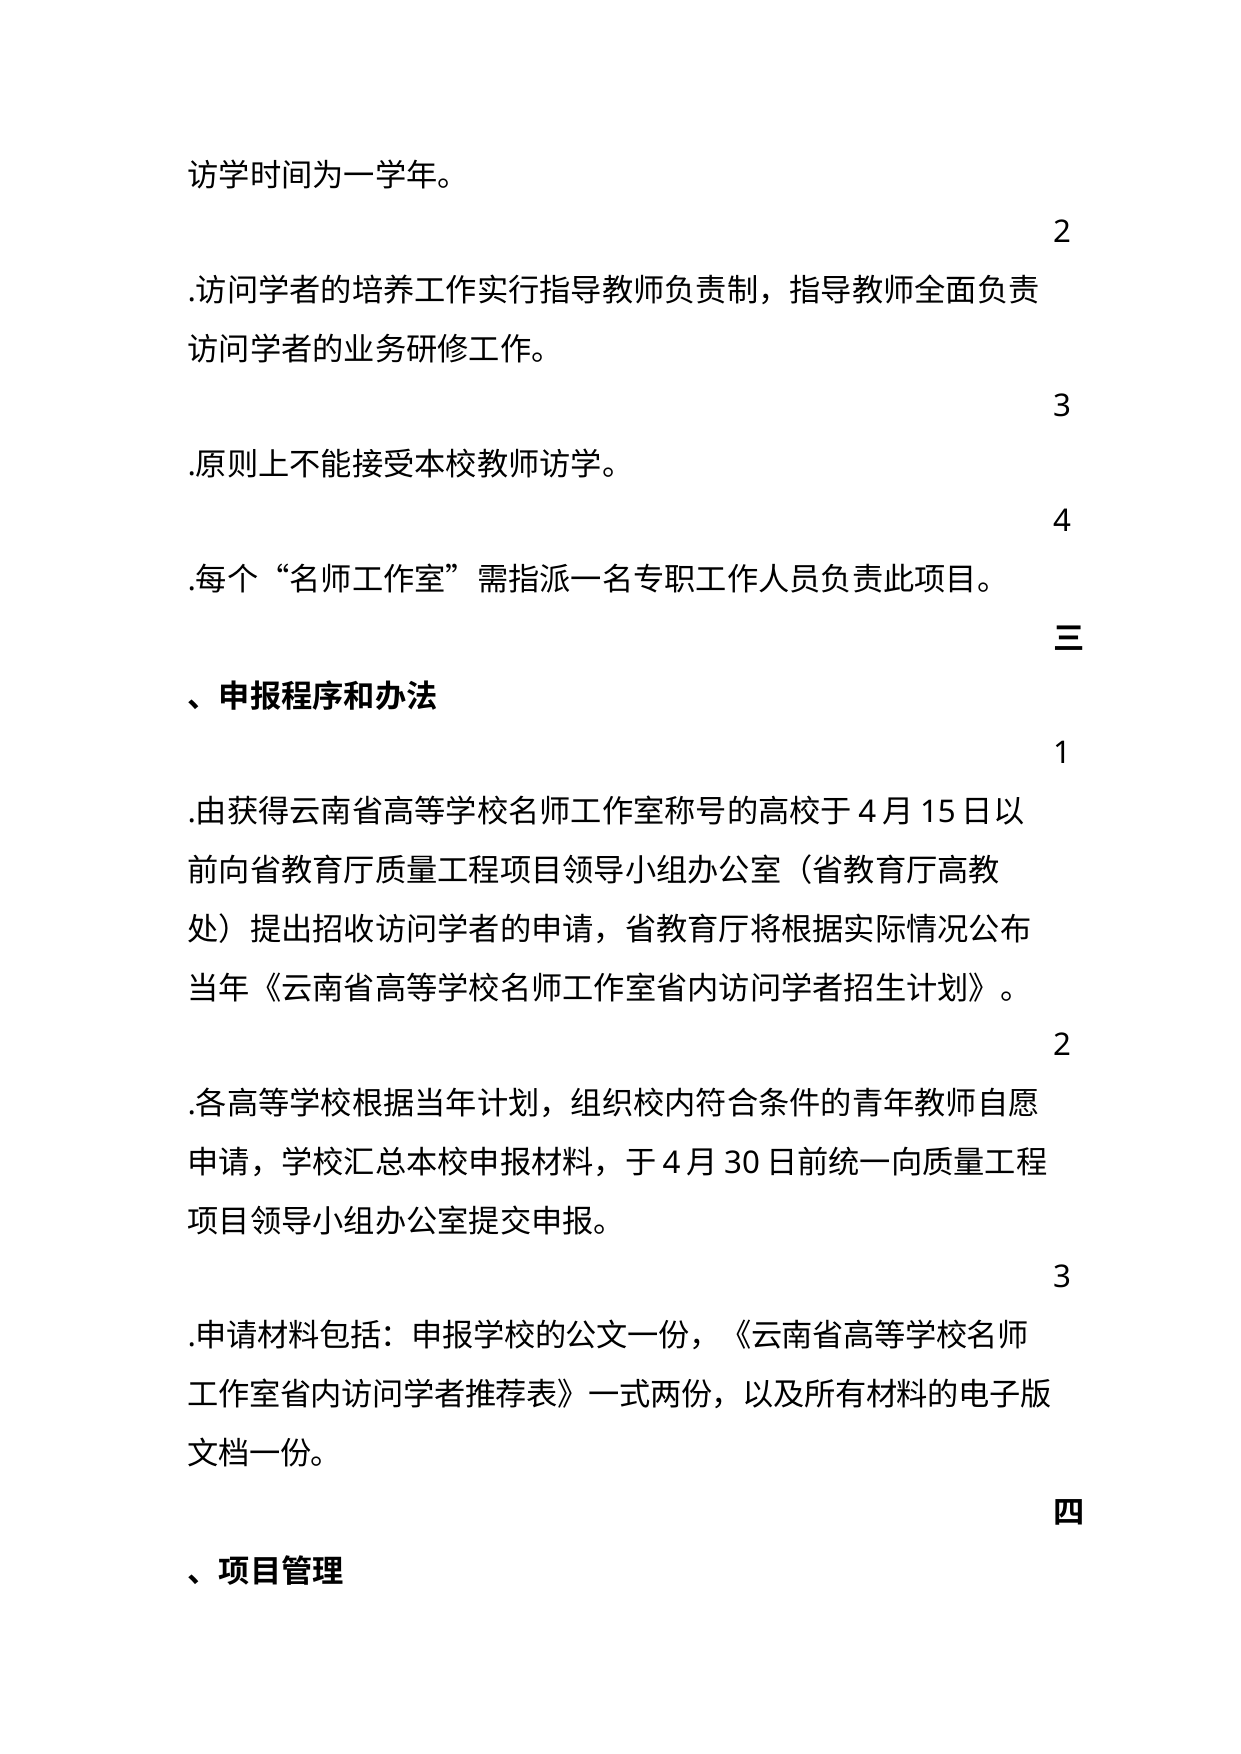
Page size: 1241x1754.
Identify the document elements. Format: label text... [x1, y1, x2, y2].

text 4.每个“名师工作室”需指派一名专职工作人员负责此项目。 [187, 498, 1053, 599]
text 1.由获得云南省高等学校名师工作室称号的高校于4月15日以前向省教育厅质量工程项目领导小组办公室（省教育厅高教处）提出招收访问学者的申请，省教育厅将根据实际情况公布当年《云南省高等学校名师工作室省内访问学者招生计划》。 [187, 730, 1053, 1008]
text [187, 150, 1053, 195]
text 3.原则上不能接受本校教师访学。 [187, 383, 1053, 484]
text 2.各高等学校根据当年计划，组织校内符合条件的青年教师自愿申请，学校汇总本校申报材料，于4月30日前统一向质量工程项目领导小组办公室提交申报。 [187, 1022, 1053, 1241]
text 2.访问学者的培养工作实行指导教师负责制，指导教师全面负责访问学者的业务研修工作。 [187, 209, 1053, 369]
text 四、项目管理 [187, 1487, 1053, 1591]
text 3.申请材料包括：申报学校的公文一份，《云南省高等学校名师工作室省内访问学者推荐表》一式两份，以及所有材料的电子版文档一份。 [187, 1254, 1053, 1473]
text 三、申报程序和办法 [187, 613, 1053, 717]
